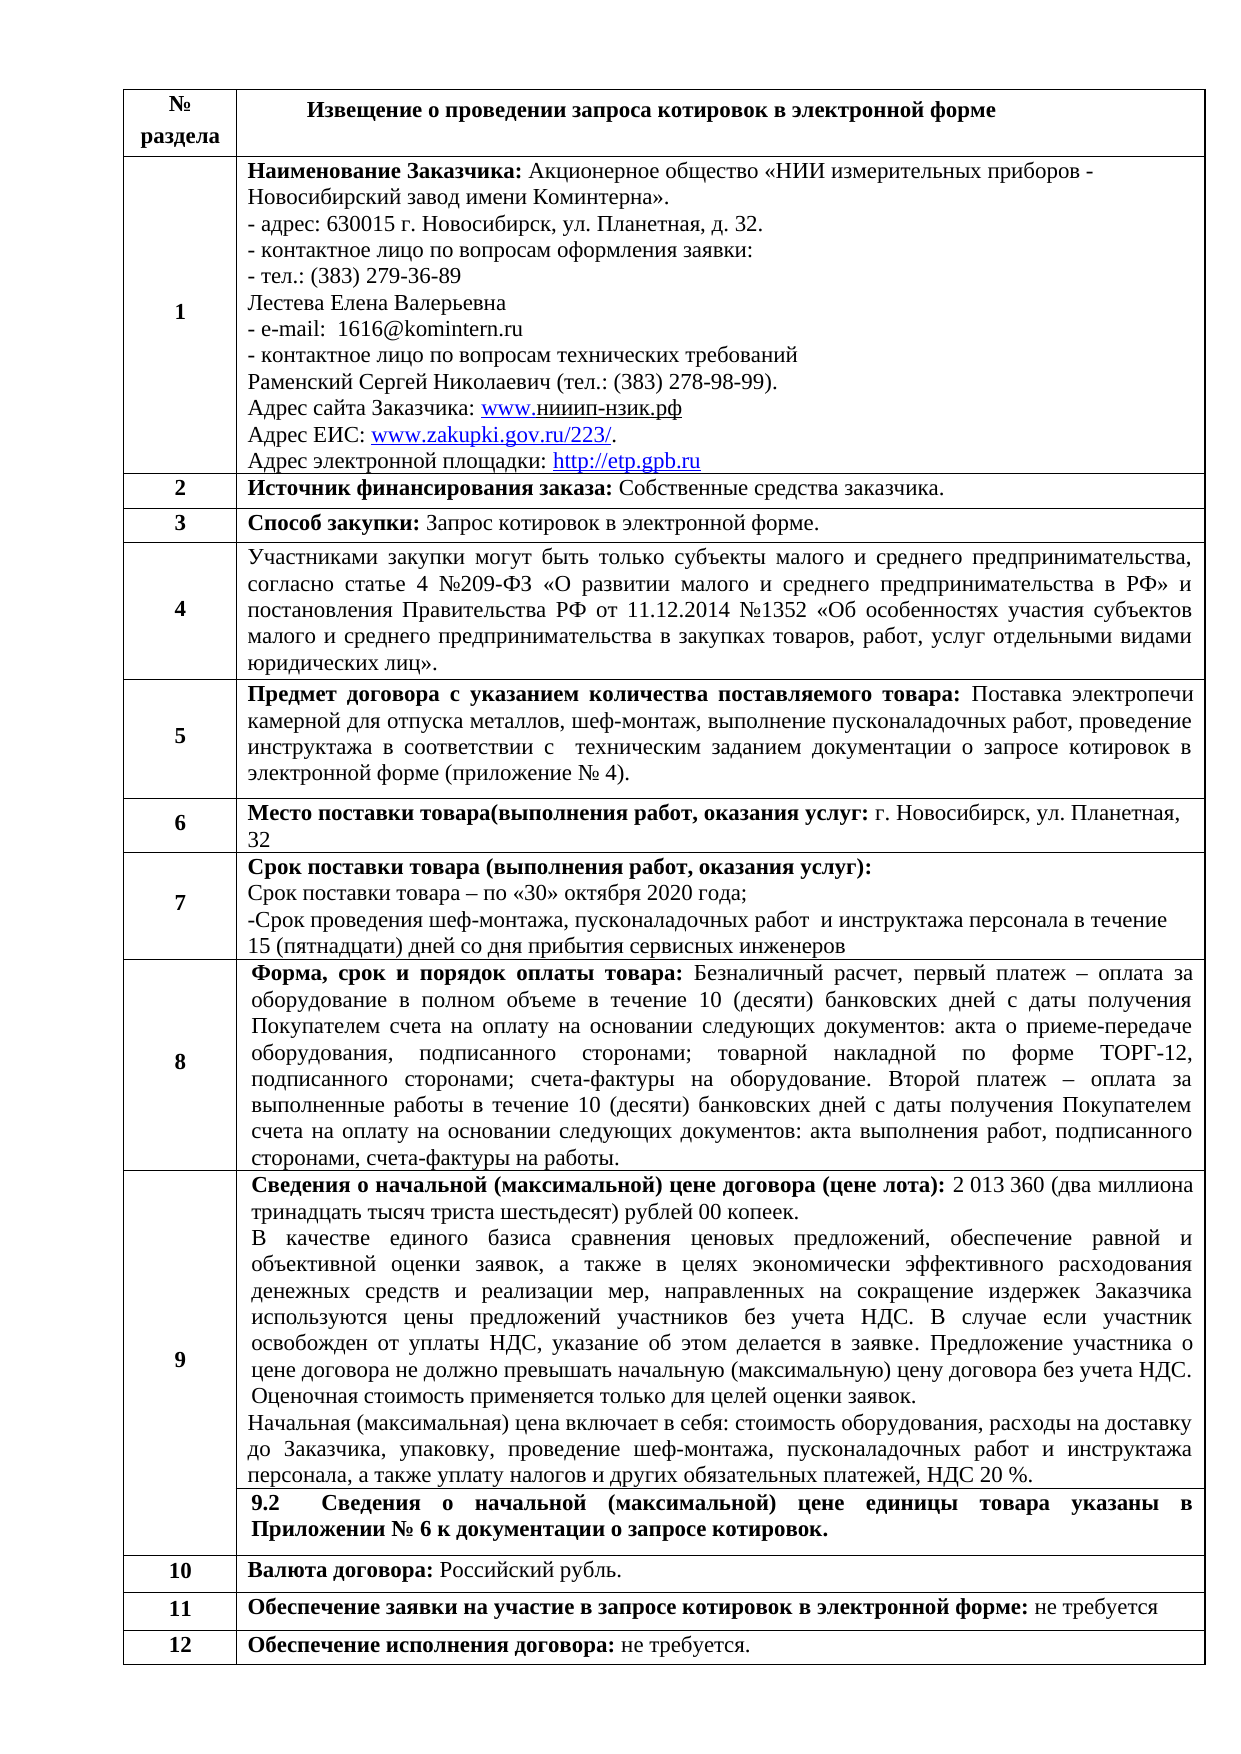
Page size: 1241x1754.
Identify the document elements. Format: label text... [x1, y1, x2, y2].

table_cell 6 [124, 799, 236, 852]
table_cell 10 [124, 1556, 236, 1592]
table_cell Предмет договора с указанием количества поставляемого товара: Поставка электропечи камерной для отпуска металлов, шеф-монтаж, выполнение пусконаладочных работ, проведение инструктажа в соответствии с техническим заданием документации о запросе котировок в электронной форме (приложение № 4). [237, 680, 1204, 798]
table_cell Обеспечение заявки на участие в запросе котировок в электронной форме: не требуется [237, 1593, 1204, 1629]
table_cell Участниками закупки могут быть только субъекты малого и среднего предпринимательства, согласно статье 4 №209-ФЗ «О развитии малого и среднего предпринимательства в РФ» и постановления Правительства РФ от 11.12.2014 №1352 «Об особенностях участия субъектов малого и среднего предпринимательства в закупках товаров, работ, услуг отдельными видами юридических лиц». [237, 543, 1204, 679]
table_cell 5 [124, 680, 236, 798]
table_cell Место поставки товара(выполнения работ, оказания услуг: г. Новосибирск, ул. Планетная, 32 [237, 799, 1204, 852]
table_cell 9 [124, 1171, 236, 1554]
table_cell Способ закупки: Запрос котировок в электронной форме. [237, 509, 1204, 542]
table_cell Источник финансирования заказа: Собственные средства заказчика. [237, 474, 1204, 508]
table_cell 1 [124, 157, 236, 473]
table_header № раздела [124, 90, 236, 156]
table_cell 2 [124, 474, 236, 508]
table_cell 3 [124, 509, 236, 542]
table_header Извещение о проведении запроса котировок в электронной форме [237, 90, 1204, 156]
table_cell Сведения о начальной (максимальной) цене единицы товара указаны в Приложении № 6 к документации о запросе котировок. [237, 1489, 1204, 1554]
table_cell Валюта договора: Российский рубль. [237, 1556, 1204, 1592]
table_cell 4 [124, 543, 236, 679]
table_cell 7 [124, 853, 236, 958]
table_cell Наименование Заказчика: Акционерное общество «НИИ измерительных приборов - Новосибирский завод имени Коминтерна». - адрес: 630015 г. Новосибирск, ул. Планетная, д. 32. - контактное лицо по вопросам оформления заявки: - тел.: (383) 279-36-89 Лестева Елена Валерьевна - e-mail: 1616@komintern.ru - контактное лицо по вопросам технических требований Раменский Сергей Николаевич (тел.: (383) 278-98-99). Адрес сайта Заказчика: www.нииип-нзик.рф Адрес ЕИС: www.zakupki.gov.ru/223/. Адрес электронной площадки: http://etp.gpb.ru [237, 157, 1204, 473]
table_cell 12 [124, 1631, 236, 1664]
table_cell Форма, срок и порядок оплаты товара: Безналичный расчет, первый платеж – оплата за оборудование в полном объеме в течение 10 (десяти) банковских дней с даты получения Покупателем счета на оплату на основании следующих документов: акта о приеме-передаче оборудования, подписанного сторонами; товарной накладной по форме ТОРГ-12, подписанного сторонами; счета-фактуры на оборудование. Второй платеж – оплата за выполненные работы в течение 10 (десяти) банковских дней с даты получения Покупателем счета на оплату на основании следующих документов: акта выполнения работ, подписанного сторонами, счета-фактуры на работы. [237, 960, 1204, 1170]
table_cell 8 [124, 960, 236, 1170]
table_cell Обеспечение исполнения договора: не требуется. [237, 1631, 1204, 1664]
table_cell 11 [124, 1593, 236, 1629]
table_cell Сведения о начальной (максимальной) цене договора (цене лота): 2 013 360 (два миллиона тринадцать тысяч триста шестьдесят) рублей 00 копеек. В качестве единого базиса сравнения ценовых предложений, обеспечение равной и объективной оценки заявок, а также в целях экономически эффективного расходования денежных средств и реализации мер, направленных на сокращение издержек Заказчика используются цены предложений участников без учета НДС. В случае если участник освобожден от уплаты НДС, указание об этом делается в заявке. Предложение участника о цене договора не должно превышать начальную (максимальную) цену договора без учета НДС. Оценочная стоимость применяется только для целей оценки заявок. Начальная (максимальная) цена включает в себя: стоимость оборудования, расходы на доставку до Заказчика, упаковку, проведение шеф-монтажа, пусконаладочных работ и инструктажа персонала, а также уплату налогов и других обязательных платежей, НДС 20 %. [237, 1171, 1204, 1488]
table_cell Cрок поставки товара (выполнения работ, оказания услуг): Срок поставки товара – по «30» октября 2020 года; -Срок проведения шеф-монтажа, пусконаладочных работ и инструктажа персонала в течение 15 (пятнадцати) дней со дня прибытия сервисных инженеров [237, 853, 1204, 958]
